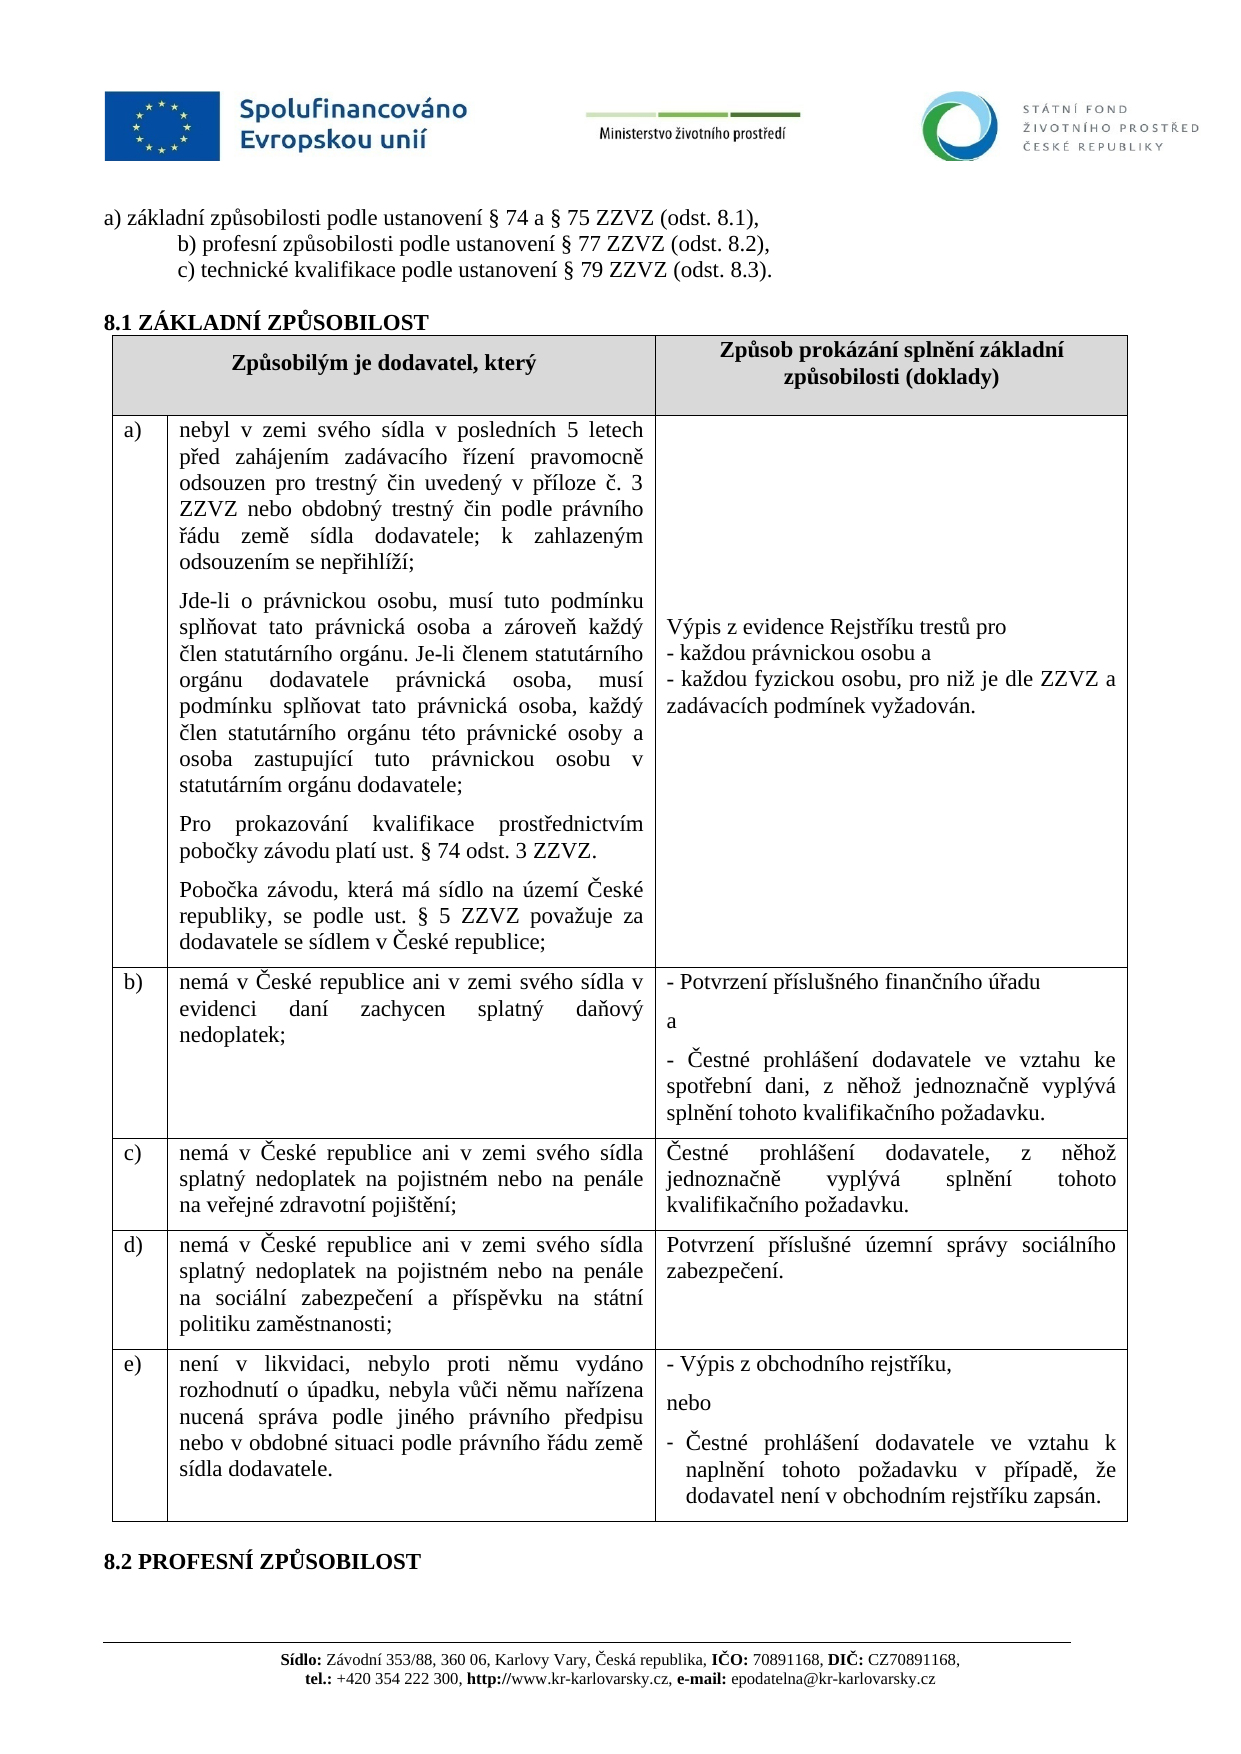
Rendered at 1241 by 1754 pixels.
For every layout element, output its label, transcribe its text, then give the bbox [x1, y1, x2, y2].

table_cell nebyl v zemi svého sídla v posledních 5 letech před zahájením zadávacího řízení pravomocně odsouzen pro trestný čin uvedený v příloze č. 3 ZZVZ nebo obdobný trestný čin podle právního řádu země sídla dodavatele; k zahlazeným odsouzením se nepřihlíží; Jde-li o právnickou osobu, musí tuto podmínku splňovat tato právnická osoba a zároveň každý člen statutárního orgánu. Je-li členem statutárního orgánu dodavatele právnická osoba, musí podmínku splňovat tato právnická osoba, každý člen statutárního orgánu této právnické osoby a osoba zastupující tuto právnickou osobu v statutárním orgánu dodavatele; Pro prokazování kvalifikace prostřednictvím pobočky závodu platí ust. § 74 odst. 3 ZZVZ. Pobočka závodu, která má sídlo na území České republiky, se podle ust. § 5 ZZVZ považuje za dodavatele se sídlem v České republice; [168, 416, 655, 967]
table_cell a) [113, 416, 167, 967]
table_cell Čestné prohlášení dodavatele, z něhož jednoznačně vyplývá splnění tohoto kvalifikačního požadavku. [656, 1139, 1127, 1230]
list c) technické kvalifikace podle ustanovení § 79 ZZVZ (odst. 8.3). [103, 256, 1137, 283]
table_cell - Potvrzení příslušného finančního úřadu a - Čestné prohlášení dodavatele ve vztahu ke spotřební dani, z něhož jednoznačně vyplývá splnění tohoto kvalifikačního požadavku. [656, 968, 1127, 1137]
table_cell Potvrzení příslušné územní správy sociálního zabezpečení. [656, 1231, 1127, 1349]
table_header Způsob prokázání splnění základní způsobilosti (doklady) [656, 336, 1127, 415]
table_cell c) [113, 1139, 167, 1230]
list b) profesní způsobilosti podle ustanovení § 77 ZZVZ (odst. 8.2), [103, 230, 1137, 256]
text 8.1 ZÁKLADNÍ ZPŮSOBILOST [103, 309, 1137, 335]
table_cell e) [113, 1350, 167, 1521]
table_cell nemá v České republice ani v zemi svého sídla splatný nedoplatek na pojistném nebo na penále na veřejné zdravotní pojištění; [168, 1139, 655, 1230]
text 8.2 PROFESNÍ ZPŮSOBILOST [103, 1548, 1137, 1575]
table_cell Výpis z evidence Rejstříku trestů pro - každou právnickou osobu a - každou fyzickou osobu, pro niž je dle ZZVZ a zadávacích podmínek vyžadován. [656, 416, 1127, 967]
table_header Způsobilým je dodavatel, který [113, 336, 655, 415]
table_cell b) [113, 968, 167, 1137]
picture [103, 91, 1200, 160]
table_cell není v likvidaci, nebylo proti němu vydáno rozhodnutí o úpadku, nebyla vůči němu nařízena nucená správa podle jiného právního předpisu nebo v obdobné situaci podle právního řádu země sídla dodavatele. [168, 1350, 655, 1521]
table_cell - Výpis z obchodního rejstříku, nebo Čestné prohlášení dodavatele ve vztahu k naplnění tohoto požadavku v případě, že dodavatel není v obchodním rejstříku zapsán. [656, 1350, 1127, 1521]
table_cell d) [113, 1231, 167, 1349]
text a) základní způsobilosti podle ustanovení § 74 a § 75 ZZVZ (odst. 8.1), [103, 203, 1137, 230]
table_cell nemá v České republice ani v zemi svého sídla splatný nedoplatek na pojistném nebo na penále na sociální zabezpečení a příspěvku na státní politiku zaměstnanosti; [168, 1231, 655, 1349]
table_cell nemá v České republice ani v zemi svého sídla v evidenci daní zachycen splatný daňový nedoplatek; [168, 968, 655, 1137]
